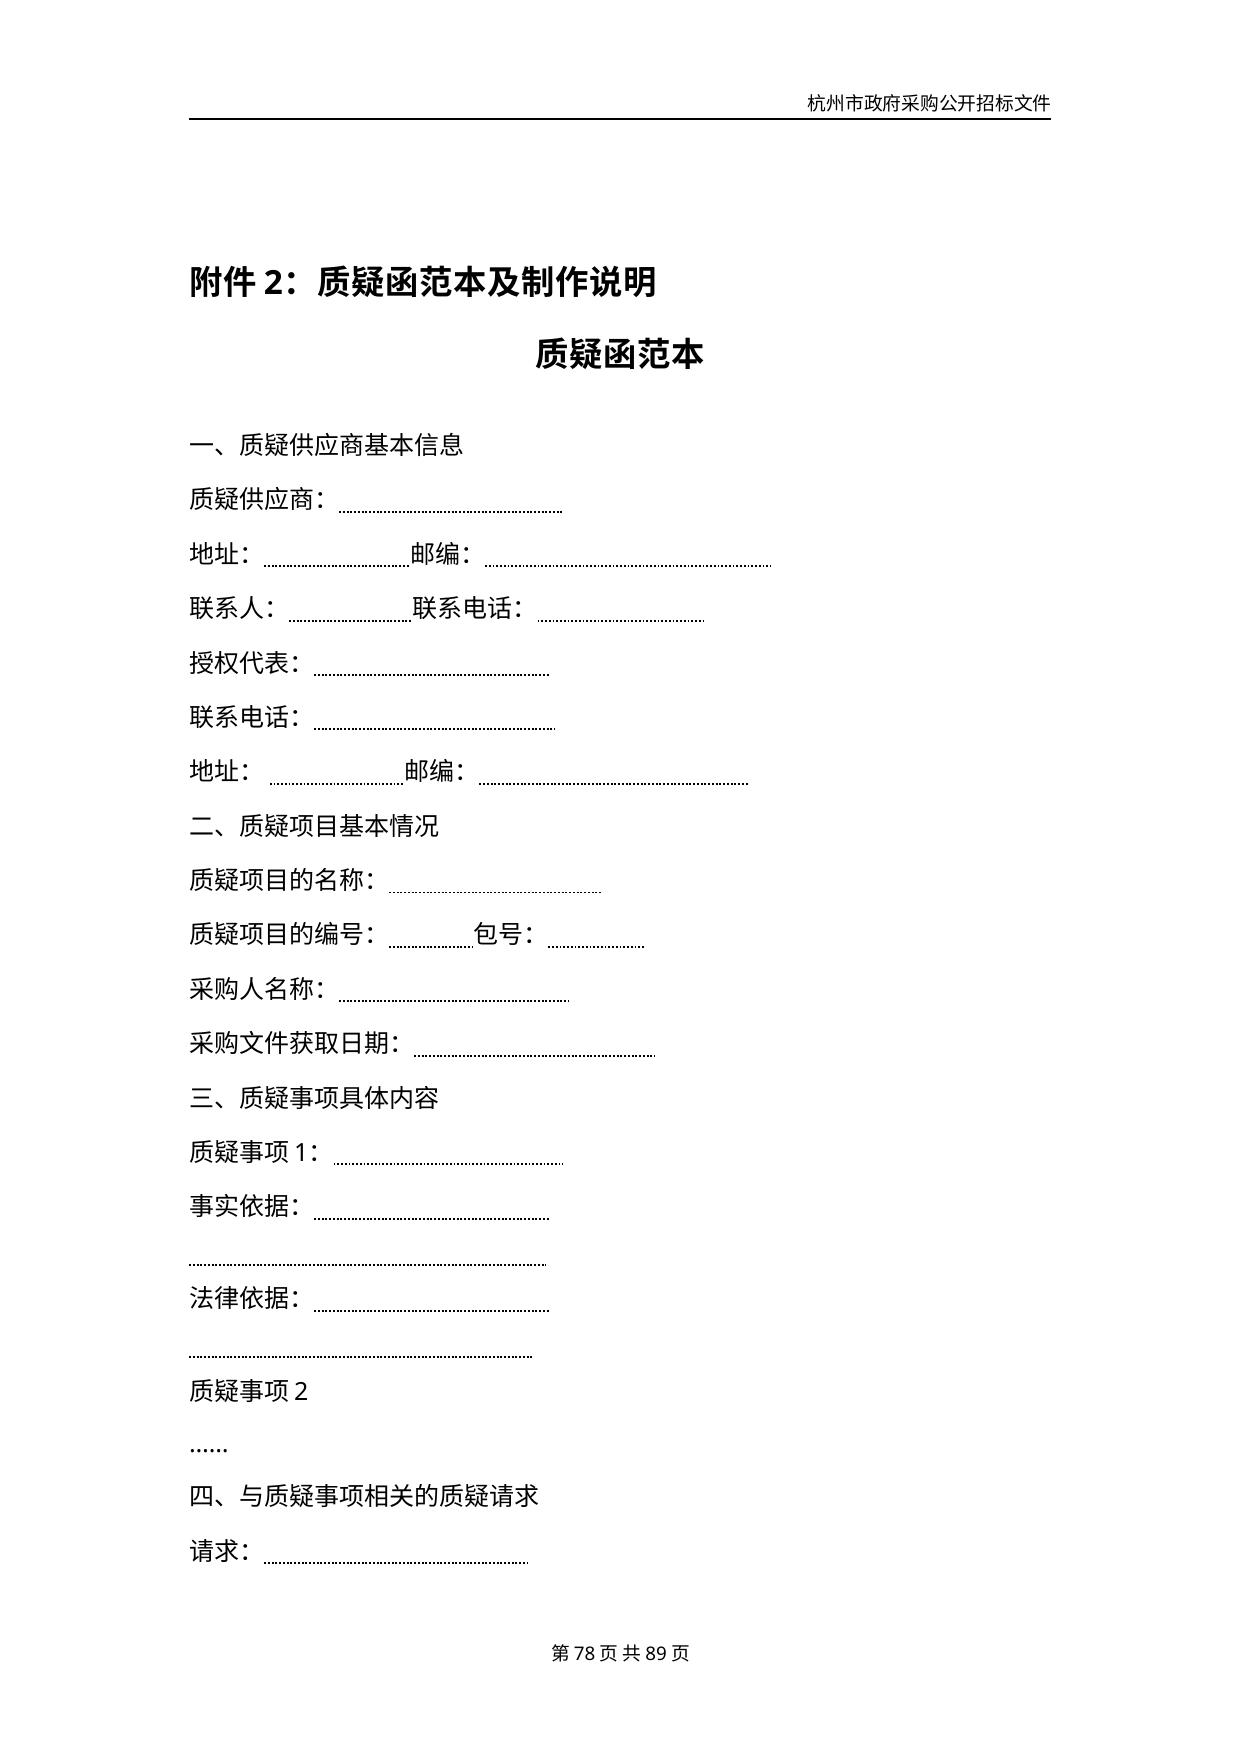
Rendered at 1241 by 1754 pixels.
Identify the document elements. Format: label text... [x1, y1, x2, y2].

text 质疑事项1： [189, 1132, 1051, 1169]
text 质疑供应商： [189, 480, 1051, 516]
text 联系人： 联系电话： [189, 589, 1051, 625]
text 法律依据： [189, 1279, 1051, 1315]
text 地址： 邮编： [189, 534, 1051, 571]
text 质疑函范本 [189, 328, 1051, 376]
text 联系电话： [189, 697, 1051, 734]
text 三、质疑事项具体内容 [189, 1078, 1051, 1114]
text 附件2：质疑函范本及制作说明 [189, 256, 1051, 304]
text 四、与质疑事项相关的质疑请求 [189, 1477, 1051, 1513]
text 质疑项目的编号： 包号： [189, 915, 1051, 951]
text 请求： [189, 1531, 1051, 1567]
text 事实依据： [189, 1187, 1051, 1223]
text 质疑事项2 [189, 1371, 1051, 1407]
text 采购人名称： [189, 969, 1051, 1006]
text 授权代表： [189, 643, 1051, 679]
text 地址： 邮编： [189, 752, 1051, 788]
text …… [189, 1426, 1051, 1459]
text 质疑项目的名称： [189, 861, 1051, 897]
text 二、质疑项目基本情况 [189, 806, 1051, 842]
text 采购文件获取日期： [189, 1024, 1051, 1060]
text 一、质疑供应商基本信息 [189, 426, 1051, 462]
